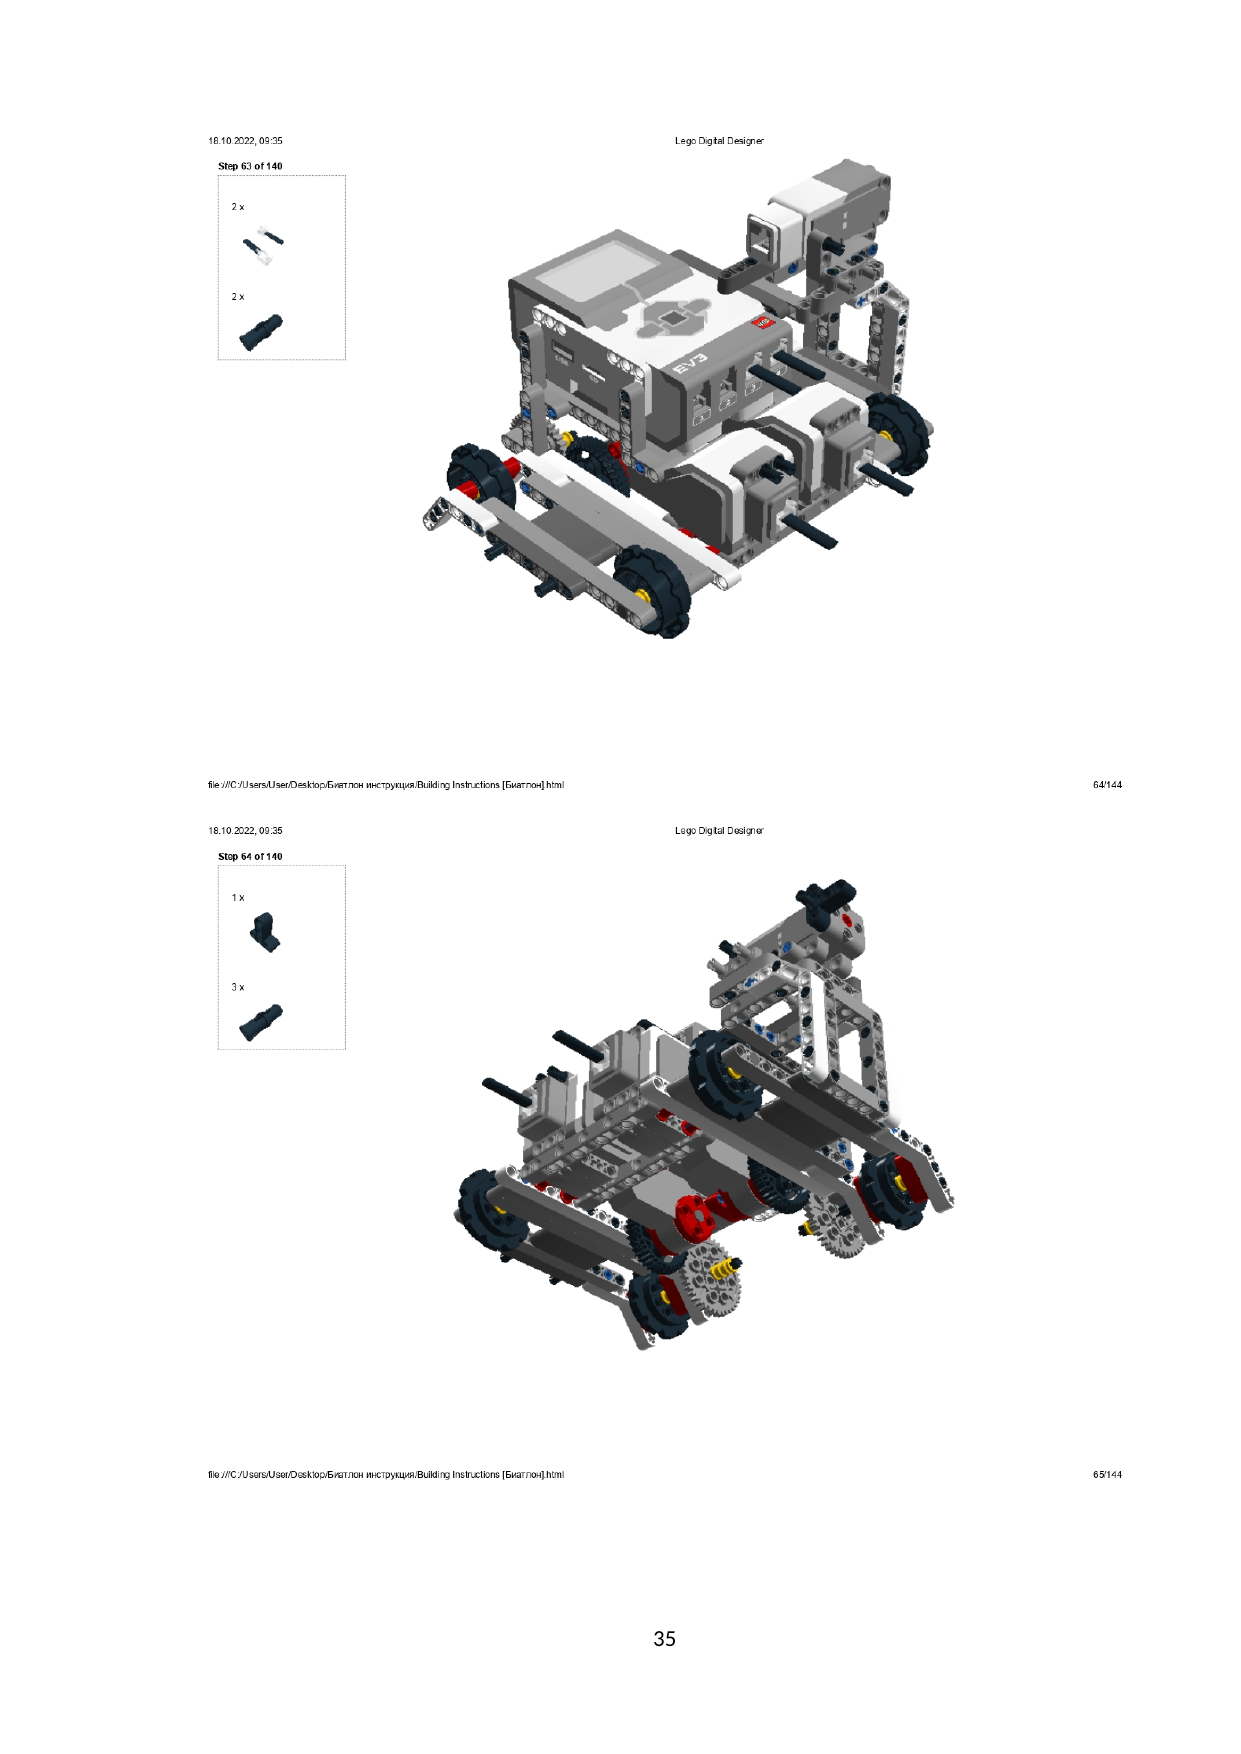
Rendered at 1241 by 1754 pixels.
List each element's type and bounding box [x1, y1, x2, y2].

picture [177, 118, 1152, 1498]
